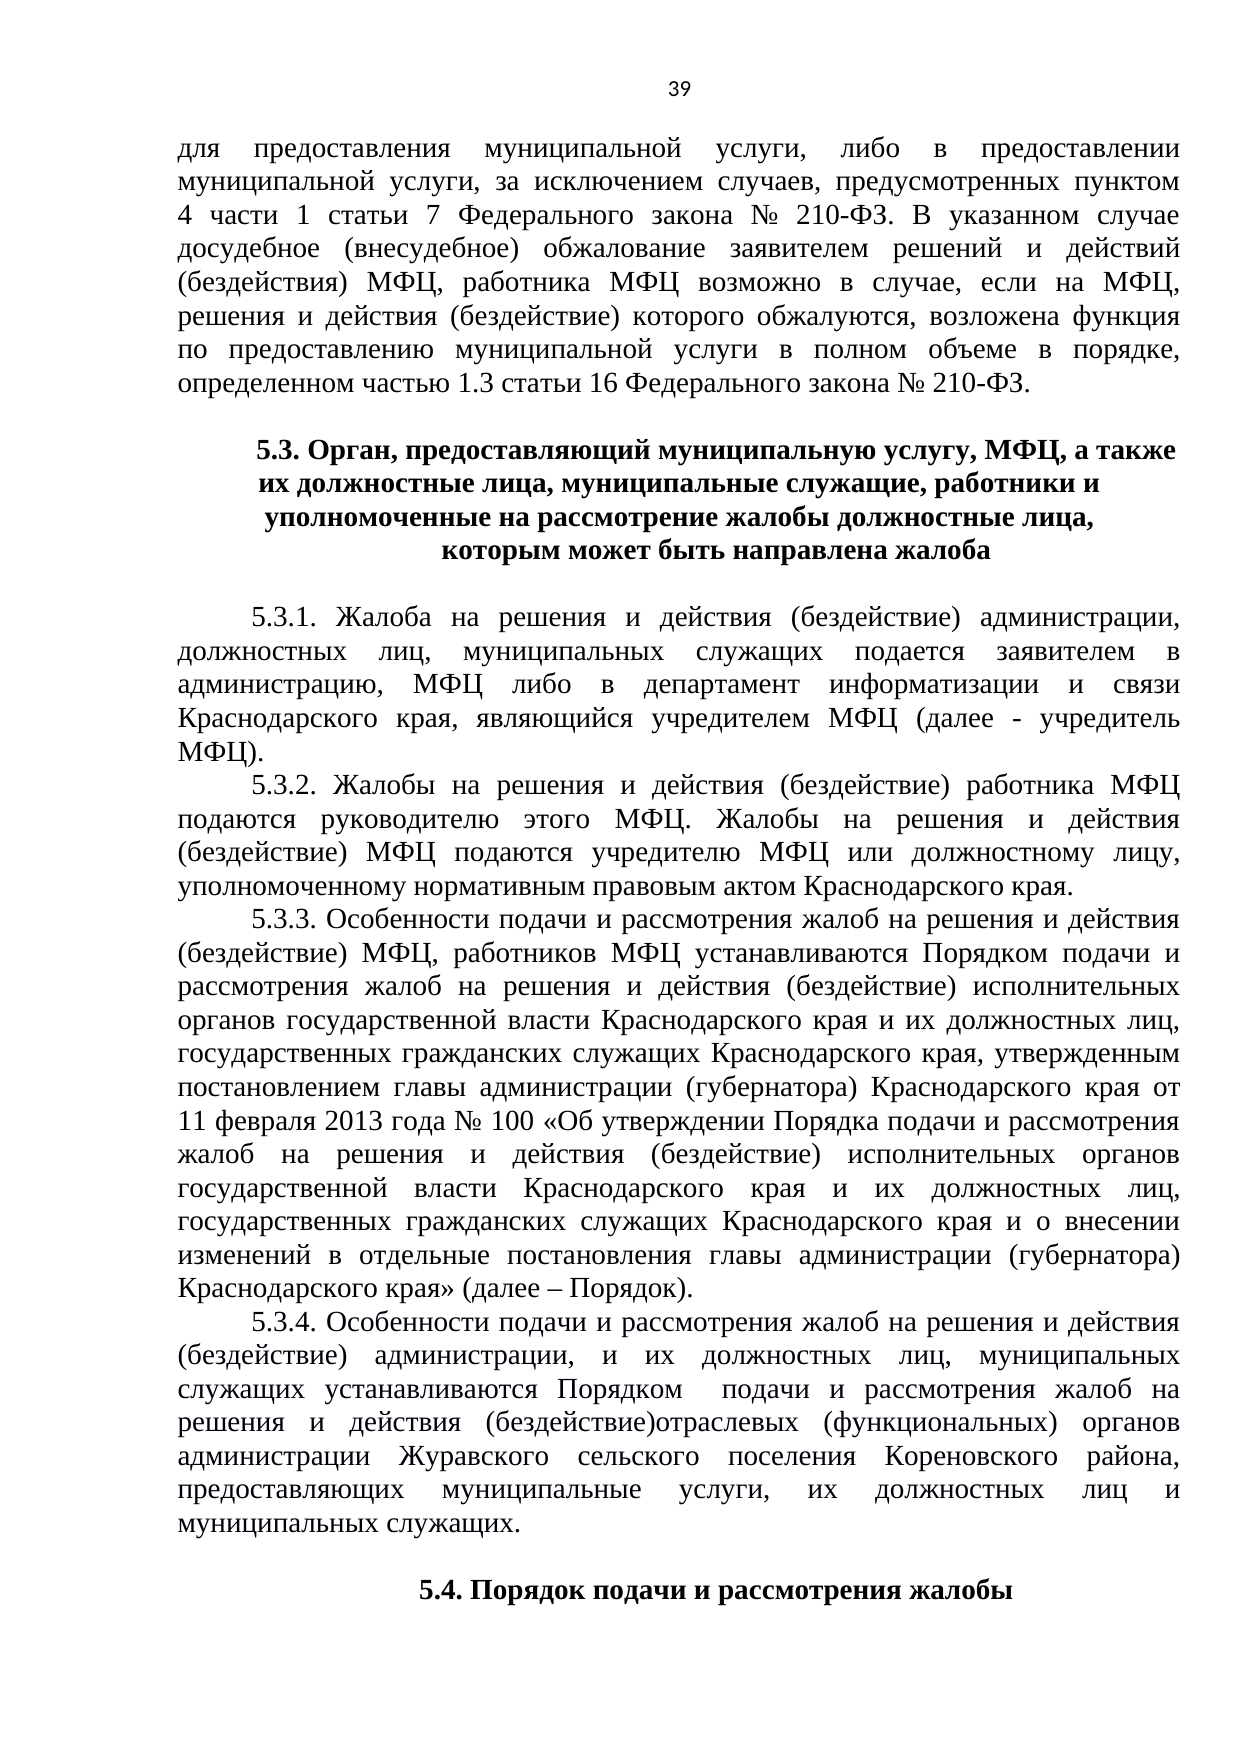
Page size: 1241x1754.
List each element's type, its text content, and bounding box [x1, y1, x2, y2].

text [177, 130, 1181, 398]
text 5.3. Орган, предоставляющий муниципальную услугу, МФЦ, а также их должностные лица, муниципальные служащие, работники и уполномоченные на рассмотрение жалобы должностные лица, [177, 432, 1181, 532]
text 5.3.4. Особенности подачи и рассмотрения жалоб на решения и действия (бездействие) администрации, и их должностных лиц, муниципальных служащих устанавливаются Порядком подачи и рассмотрения жалоб на решения и действия (бездействие)отраслевых (функциональных) органов администрации Журавского сельского поселения Кореновского района, предоставляющих муниципальные услуги, их должностных лиц и муниципальных служащих. [177, 1304, 1181, 1539]
text 5.3.3. Особенности подачи и рассмотрения жалоб на решения и действия (бездействие) МФЦ, работников МФЦ устанавливаются Порядком подачи и рассмотрения жалоб на решения и действия (бездействие) исполнительных органов государственной власти Краснодарского края и их должностных лиц, государственных гражданских служащих Краснодарского края, утвержденным постановлением главы администрации (губернатора) Краснодарского края от 11 февраля 2013 года № 100 «Об утверждении Порядка подачи и рассмотрения жалоб на решения и действия (бездействие) исполнительных органов государственной власти Краснодарского края и их должностных лиц, государственных гражданских служащих Краснодарского края и о внесении изменений в отдельные постановления главы администрации (губернатора) Краснодарского края» (далее – Порядок). [177, 901, 1181, 1304]
text 5.3.2. Жалобы на решения и действия (бездействие) работника МФЦ подаются руководителю этого МФЦ. Жалобы на решения и действия (бездействие) МФЦ подаются учредителю МФЦ или должностному лицу, уполномоченному нормативным правовым актом Краснодарского края. [177, 767, 1181, 901]
text 5.3.1. Жалоба на решения и действия (бездействие) администрации, должностных лиц, муниципальных служащих подается заявителем в администрацию, МФЦ либо в департамент информатизации и связи Краснодарского края, являющийся учредителем МФЦ (далее - учредитель МФЦ). [177, 599, 1181, 767]
text 5.4. Порядок подачи и рассмотрения жалобы [177, 1572, 1181, 1606]
text которым может быть направлена жалоба [177, 532, 1181, 566]
